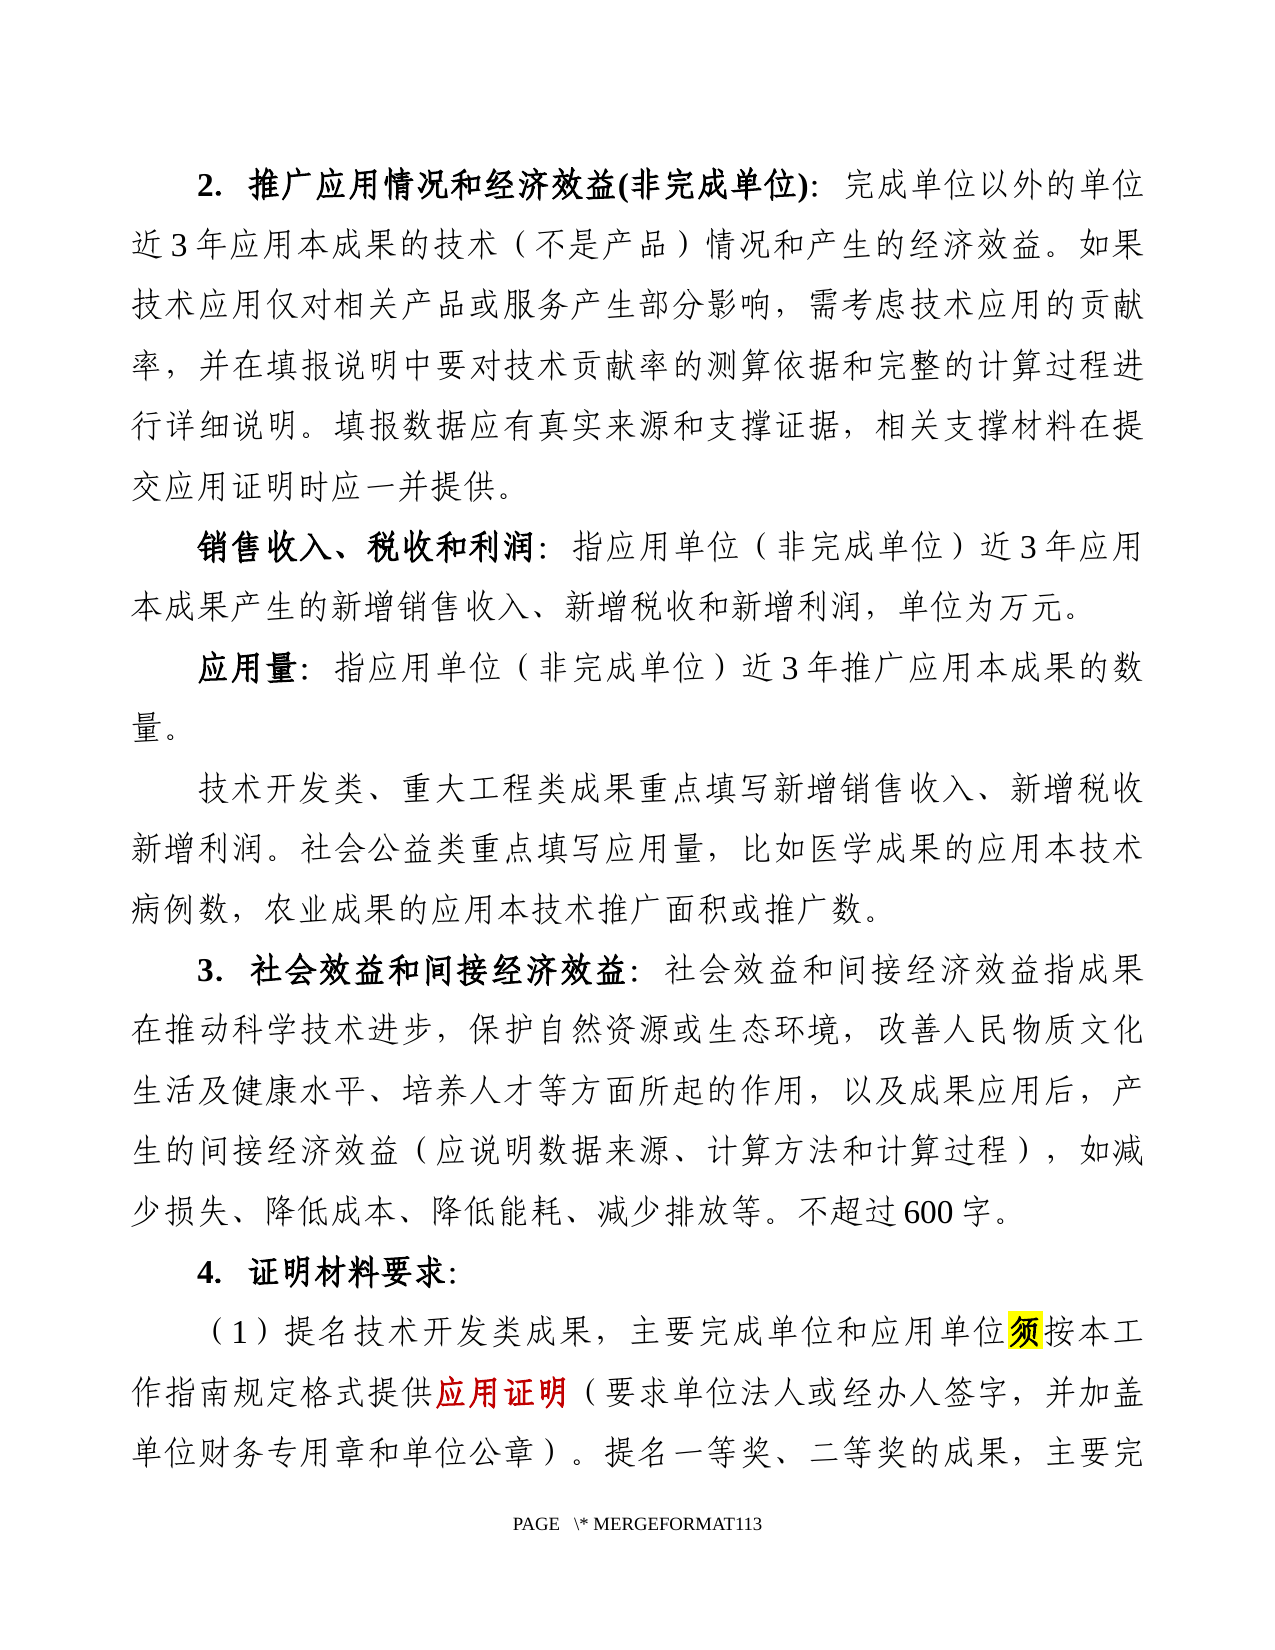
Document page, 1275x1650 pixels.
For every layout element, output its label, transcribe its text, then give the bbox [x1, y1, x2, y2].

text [130, 1296, 1145, 1477]
text 3．社会效益和间接经济效益：社会效益和间接经济效益指成果在推动科学技术进步，保护自然资源或生态环境，改善人民物质文化生活及健康水平、培养人才等方面所起的作用，以及成果应用后，产生的间接经济效益（应说明数据来源、计算方法和计算过程），如减少损失、降低成本、降低能耗、减少排放等。不超过600字。 [130, 933, 1145, 1235]
text 技术开发类、重大工程类成果重点填写新增销售收入、新增税收、新增利润。社会公益类重点填写应用量，比如医学成果的应用本技术病例数，农业成果的应用本技术推广面积或推广数。 [130, 752, 1145, 933]
text 应用量：指应用单位（非完成单位）近3年推广应用本成果的数量。 [130, 631, 1145, 752]
text 2．推广应用情况和经济效益(非完成单位)：完成单位以外的单位近3年应用本成果的技术（不是产品）情况和产生的经济效益。如果技术应用仅对相关产品或服务产生部分影响，需考虑技术应用的贡献率，并在填报说明中要对技术贡献率的测算依据和完整的计算过程进行详细说明。填报数据应有真实来源和支撑证据，相关支撑材料在提交应用证明时应一并提供。 [130, 148, 1145, 510]
text 销售收入、税收和利润：指应用单位（非完成单位）近3年应用本成果产生的新增销售收入、新增税收和新增利润，单位为万元。 [130, 510, 1145, 631]
text 4．证明材料要求： [130, 1235, 1145, 1296]
